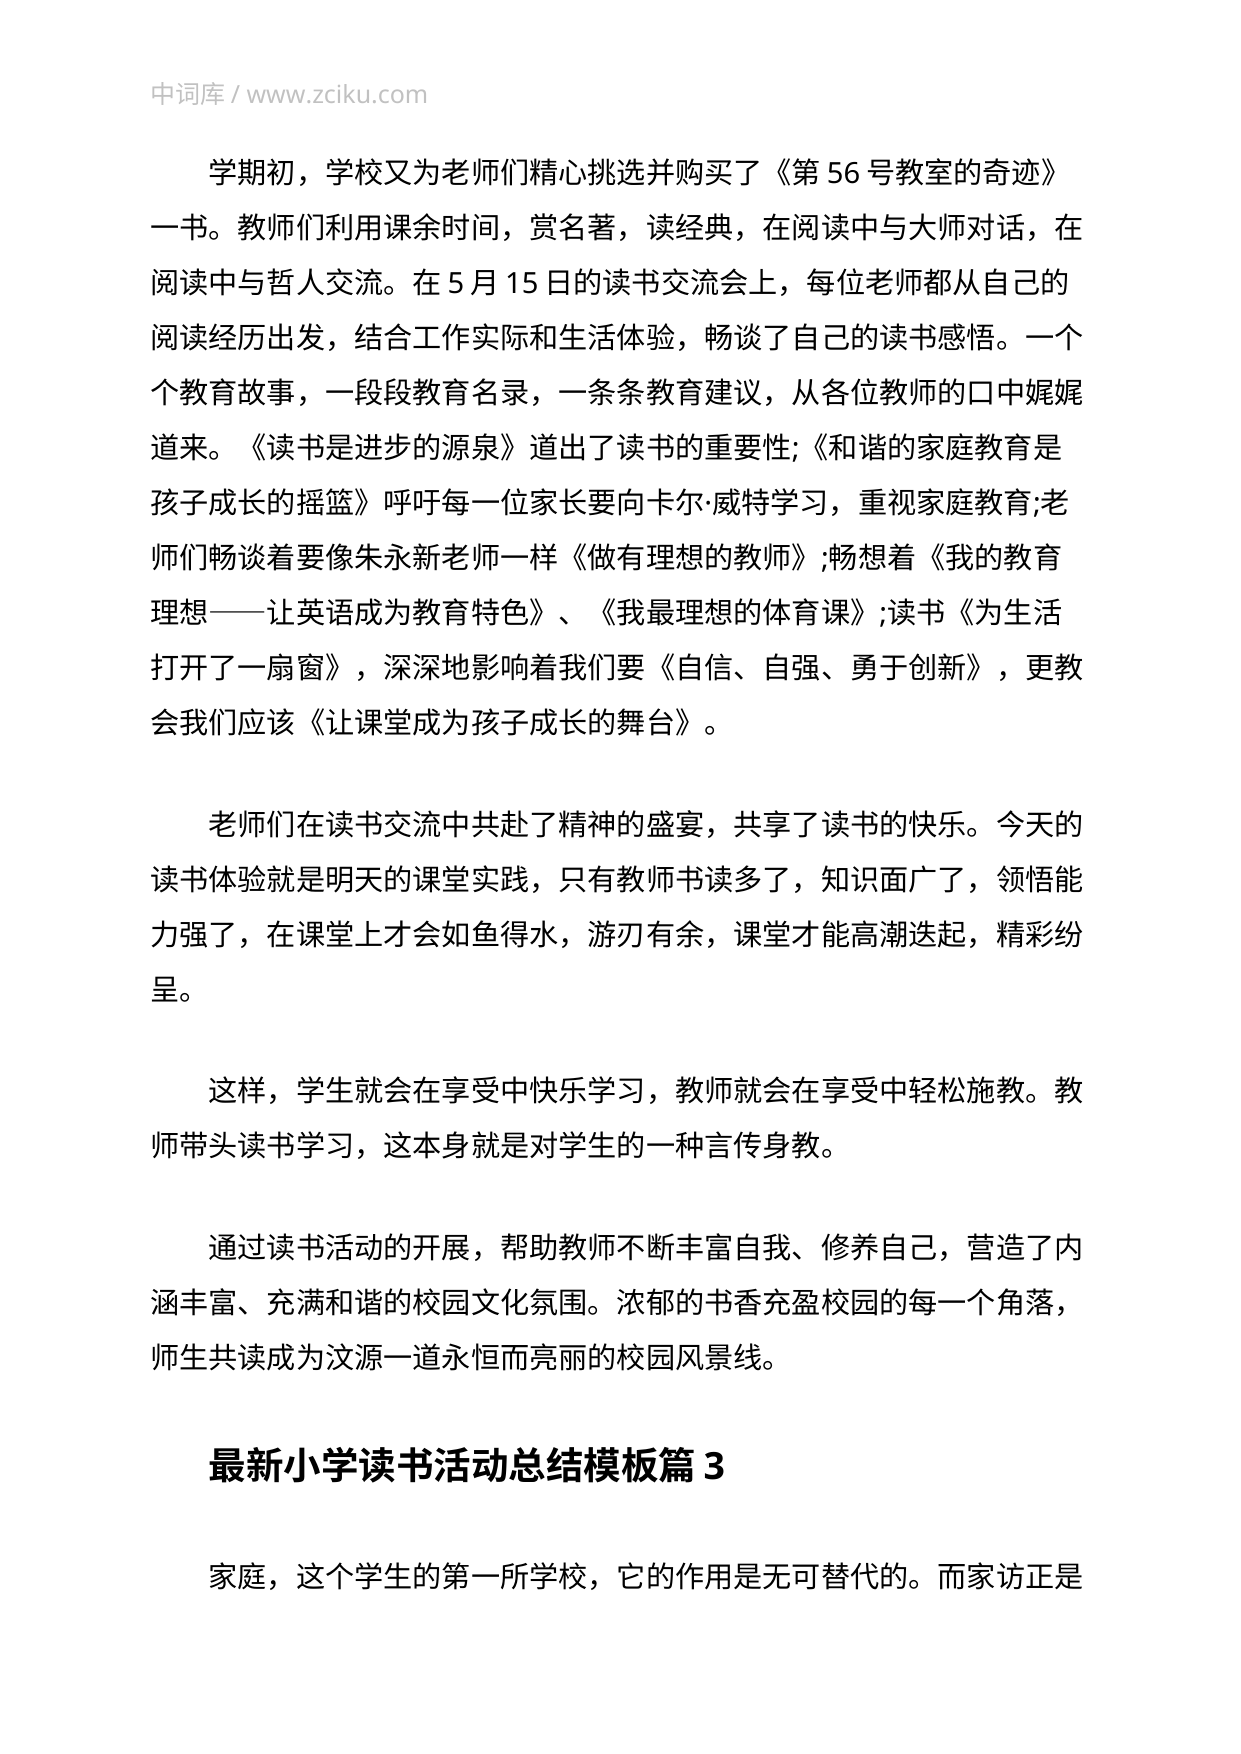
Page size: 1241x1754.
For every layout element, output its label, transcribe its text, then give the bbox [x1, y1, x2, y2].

text 学期初，学校又为老师们精心挑选并购买了《第56号教室的奇迹》一书。教师们利用课余时间，赏名著，读经典，在阅读中与大师对话，在阅读中与哲人交流。在5月15日的读书交流会上，每位老师都从自己的阅读经历出发，结合工作实际和生活体验，畅谈了自己的读书感悟。一个个教育故事，一段段教育名录，一条条教育建议，从各位教师的口中娓娓道来。《读书是进步的源泉》道出了读书的重要性;《和谐的家庭教育是孩子成长的摇篮》呼吁每一位家长要向卡尔·威特学习，重视家庭教育;老师们畅谈着要像朱永新老师一样《做有理想的教师》;畅想着《我的教育理想——让英语成为教育特色》、《我最理想的体育课》;读书《为生活打开了一扇窗》，深深地影响着我们要《自信、自强、勇于创新》，更教会我们应该《让课堂成为孩子成长的舞台》。 [150, 150, 1090, 742]
text 这样，学生就会在享受中快乐学习，教师就会在享受中轻松施教。教师带头读书学习，这本身就是对学生的一种言传身教。 [150, 1068, 1090, 1165]
text 通过读书活动的开展，帮助教师不断丰富自我、修养自己，营造了内涵丰富、充满和谐的校园文化氛围。浓郁的书香充盈校园的每一个角落，师生共读成为汶源一道永恒而亮丽的校园风景线。 [150, 1224, 1090, 1377]
text 老师们在读书交流中共赴了精神的盛宴，共享了读书的快乐。今天的读书体验就是明天的课堂实践，只有教师书读多了，知识面广了，领悟能力强了，在课堂上才会如鱼得水，游刃有余，课堂才能高潮迭起，精彩纷呈。 [150, 801, 1090, 1008]
text 最新小学读书活动总结模板篇3 [150, 1436, 1090, 1491]
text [150, 1554, 1090, 1596]
